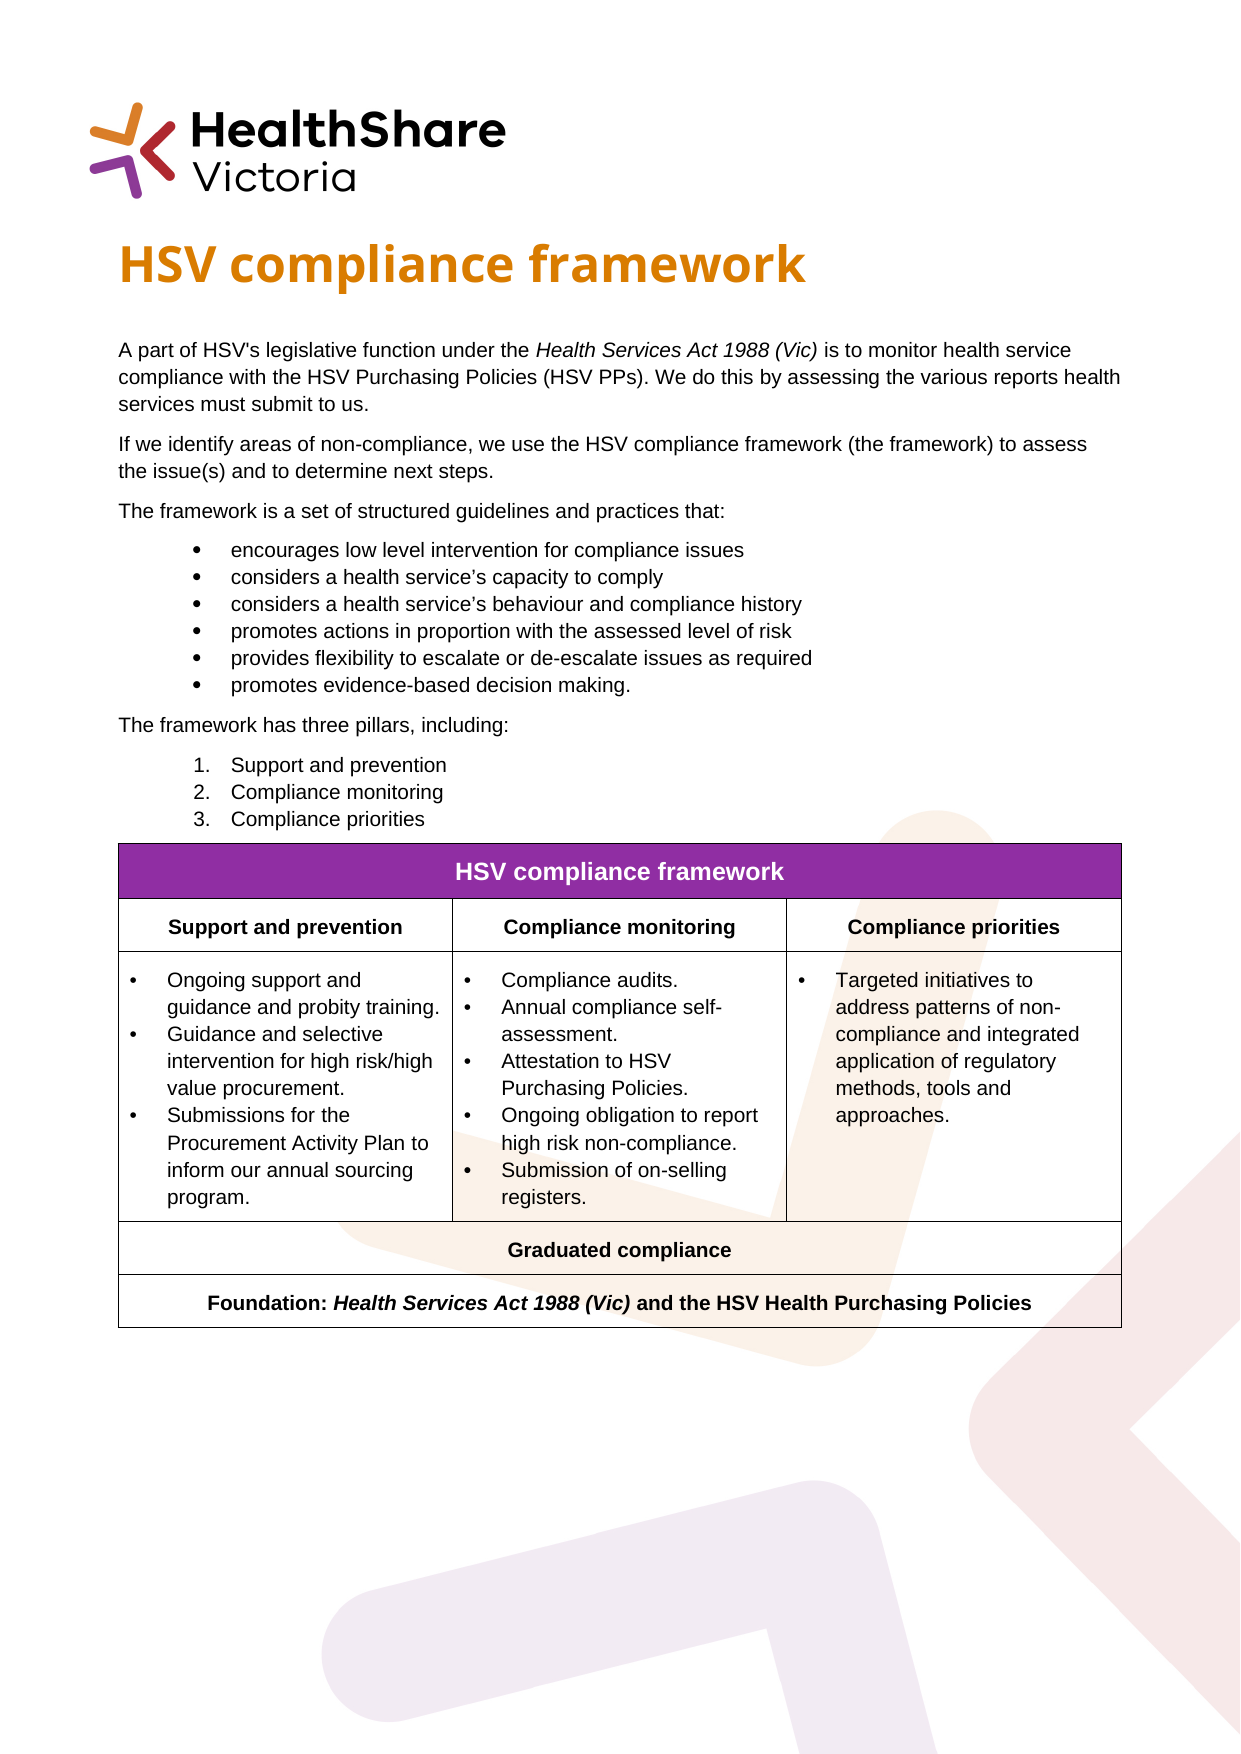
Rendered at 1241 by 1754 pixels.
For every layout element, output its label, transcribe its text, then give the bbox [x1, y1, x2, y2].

table_cell Ongoing support and guidance and probity training. Guidance and selective intervention for high risk/high value procurement. Submissions for the Procurement Activity Plan to inform our annual sourcing program. [119, 952, 452, 1221]
text The framework has three pillars, including: [118, 710, 1122, 737]
list provides flexibility to escalate or de-escalate issues as required [193, 643, 1122, 670]
list considers a health service’s behaviour and compliance history [193, 589, 1122, 616]
list Support and prevention [193, 749, 1122, 777]
list considers a health service’s capacity to comply [193, 562, 1122, 589]
table_cell Compliance monitoring [453, 899, 786, 951]
text If we identify areas of non-compliance, we use the HSV compliance framework (the framework) to assess the issue(s) and to determine next steps. [118, 429, 1122, 483]
table_cell Targeted initiatives to address patterns of non-compliance and integrated application of regulatory methods, tools and approaches. [787, 952, 1121, 1221]
table_cell Compliance audits. Annual compliance self-assessment. Attestation to HSV Purchasing Policies. Ongoing obligation to report high risk non-compliance. Submission of on-selling registers. [453, 952, 786, 1221]
table_cell Compliance priorities [787, 899, 1121, 951]
table_cell Foundation: Health Services Act 1988 (Vic) and the HSV Health Purchasing Policies [119, 1275, 1121, 1327]
text The framework is a set of structured guidelines and practices that: [118, 495, 1122, 522]
picture [0, 0, 1241, 1754]
text A part of HSV's legislative function under the Health Services Act 1988 (Vic) is to monitor health service compliance with the HSV Purchasing Policies (HSV PPs). We do this by assessing the various reports health services must submit to us. [118, 335, 1122, 416]
list Compliance priorities [193, 804, 1122, 831]
table_header HSV compliance framework [119, 844, 1121, 898]
list promotes actions in proportion with the assessed level of risk [193, 616, 1122, 643]
list Compliance monitoring [193, 777, 1122, 804]
list promotes evidence-based decision making. [193, 670, 1122, 697]
subtitle HSV compliance framework [118, 229, 1122, 297]
table_cell Graduated compliance [119, 1222, 1121, 1274]
list encourages low level intervention for compliance issues [193, 535, 1122, 562]
table_cell Support and prevention [119, 899, 452, 951]
